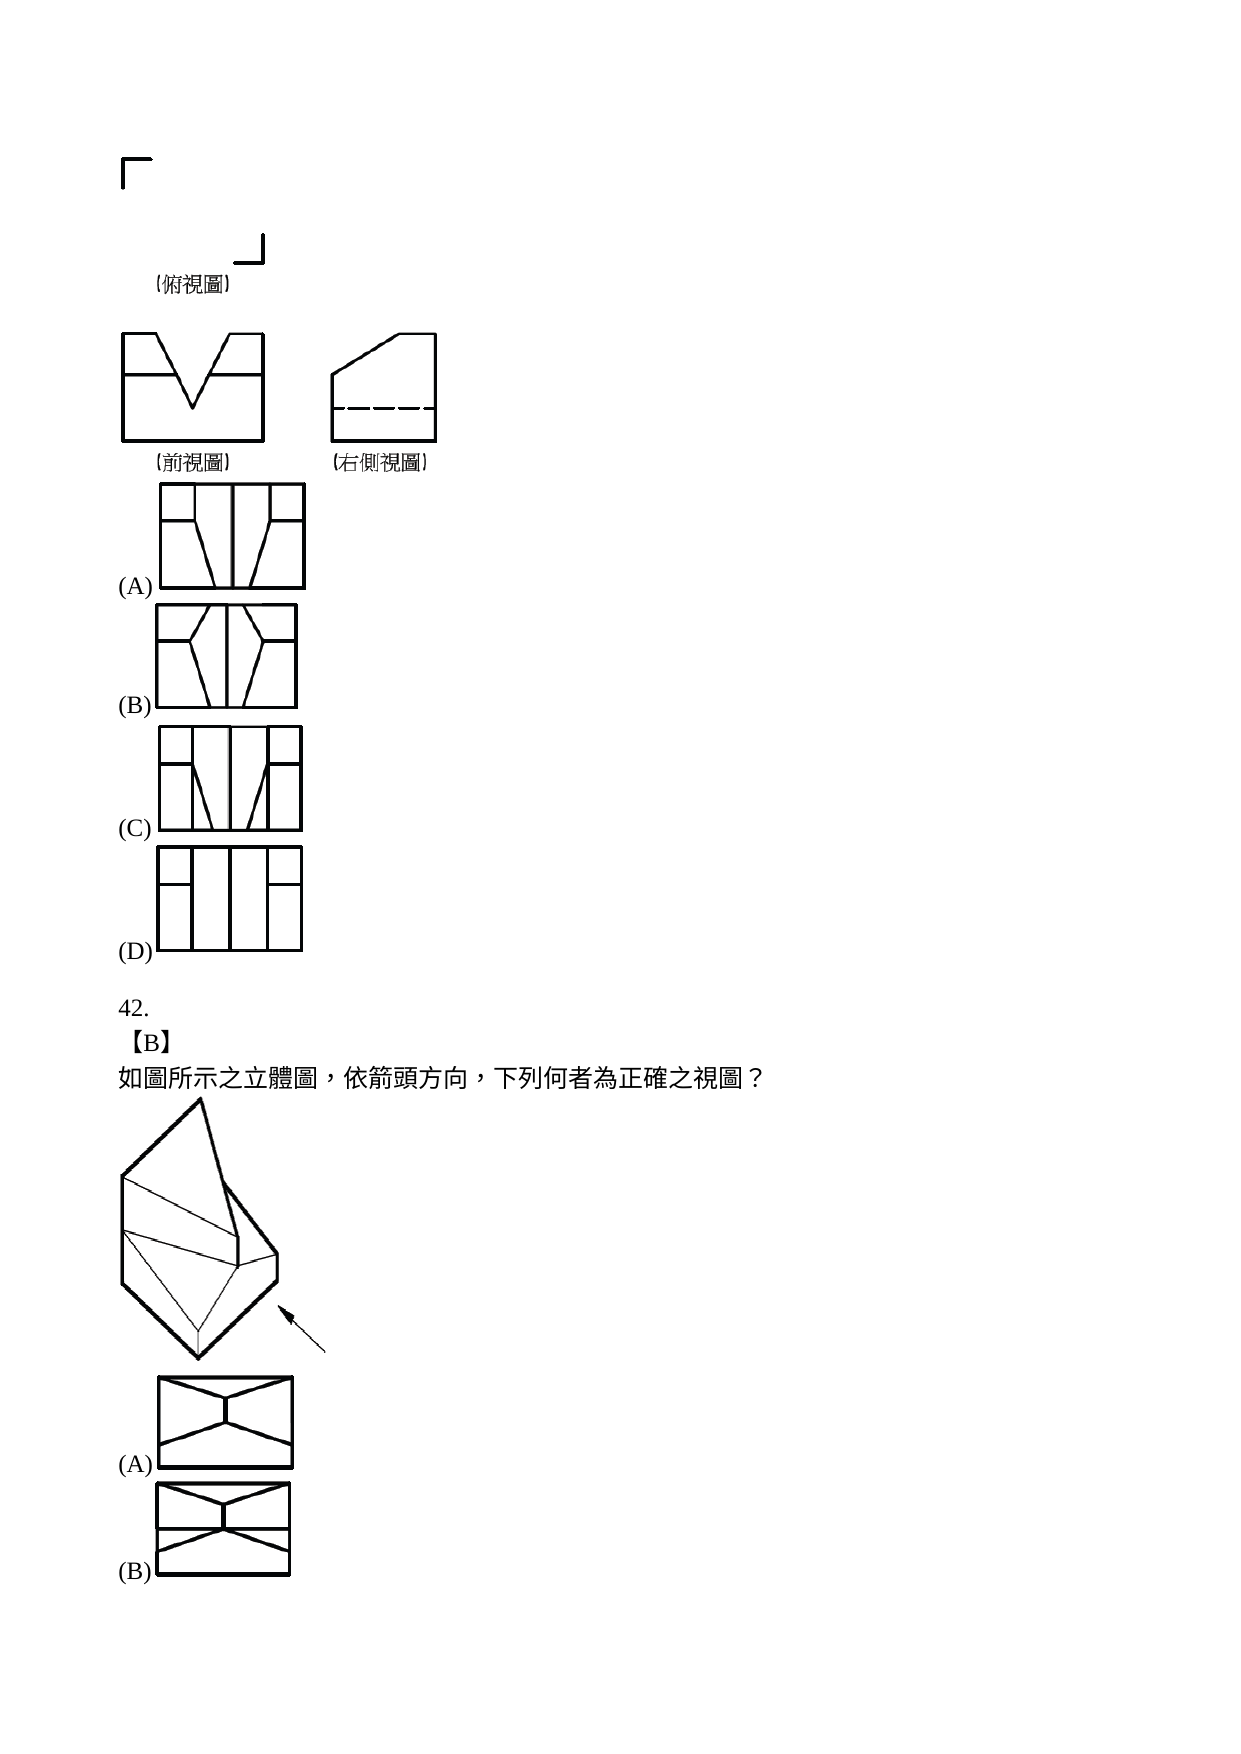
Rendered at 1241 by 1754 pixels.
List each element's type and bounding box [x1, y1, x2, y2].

picture [151, 1478, 296, 1580]
picture [151, 599, 300, 714]
picture [152, 841, 309, 959]
picture [151, 719, 305, 837]
picture [118, 1094, 331, 1473]
picture [118, 155, 440, 595]
